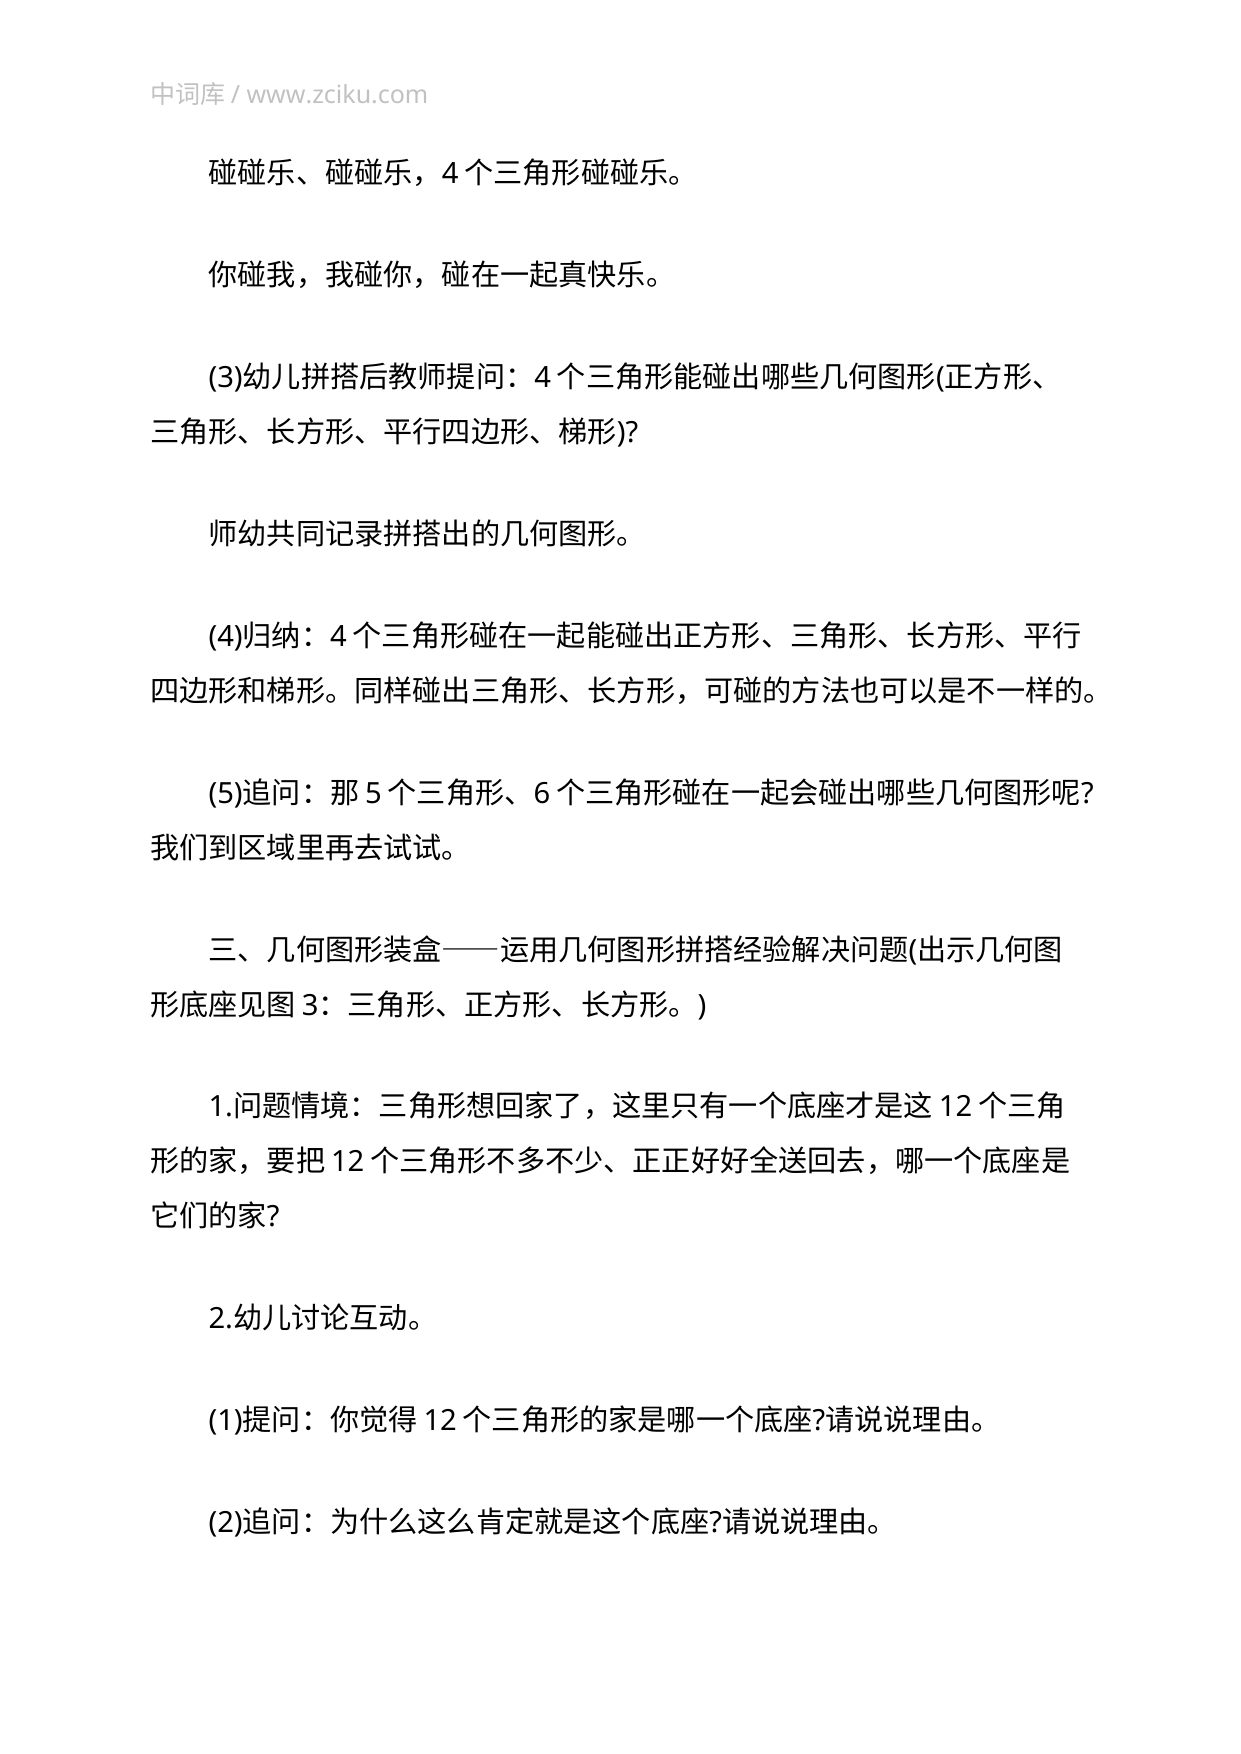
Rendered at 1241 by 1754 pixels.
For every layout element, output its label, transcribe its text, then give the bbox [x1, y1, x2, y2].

text (2)追问：为什么这么肯定就是这个底座?请说说理由。 [150, 1499, 1090, 1541]
text 师幼共同记录拼搭出的几何图形。 [150, 511, 1090, 553]
text 2.幼儿讨论互动。 [150, 1295, 1090, 1337]
text 你碰我，我碰你，碰在一起真快乐。 [150, 252, 1090, 294]
text (4)归纳：4个三角形碰在一起能碰出正方形、三角形、长方形、平行四边形和梯形。同样碰出三角形、长方形，可碰的方法也可以是不一样的。 [150, 612, 1090, 710]
text 碰碰乐、碰碰乐，4个三角形碰碰乐。 [150, 150, 1090, 192]
text 三、几何图形装盒——运用几何图形拼搭经验解决问题(出示几何图形底座见图3：三角形、正方形、长方形。) [150, 926, 1090, 1023]
text 1.问题情境：三角形想回家了，这里只有一个底座才是这12个三角形的家，要把12个三角形不多不少、正正好好全送回去，哪一个底座是它们的家? [150, 1083, 1090, 1235]
text (5)追问：那5个三角形、6个三角形碰在一起会碰出哪些几何图形呢?我们到区域里再去试试。 [150, 769, 1090, 867]
text (1)提问：你觉得12个三角形的家是哪一个底座?请说说理由。 [150, 1397, 1090, 1439]
text (3)幼儿拼搭后教师提问：4个三角形能碰出哪些几何图形(正方形、三角形、长方形、平行四边形、梯形)? [150, 354, 1090, 451]
